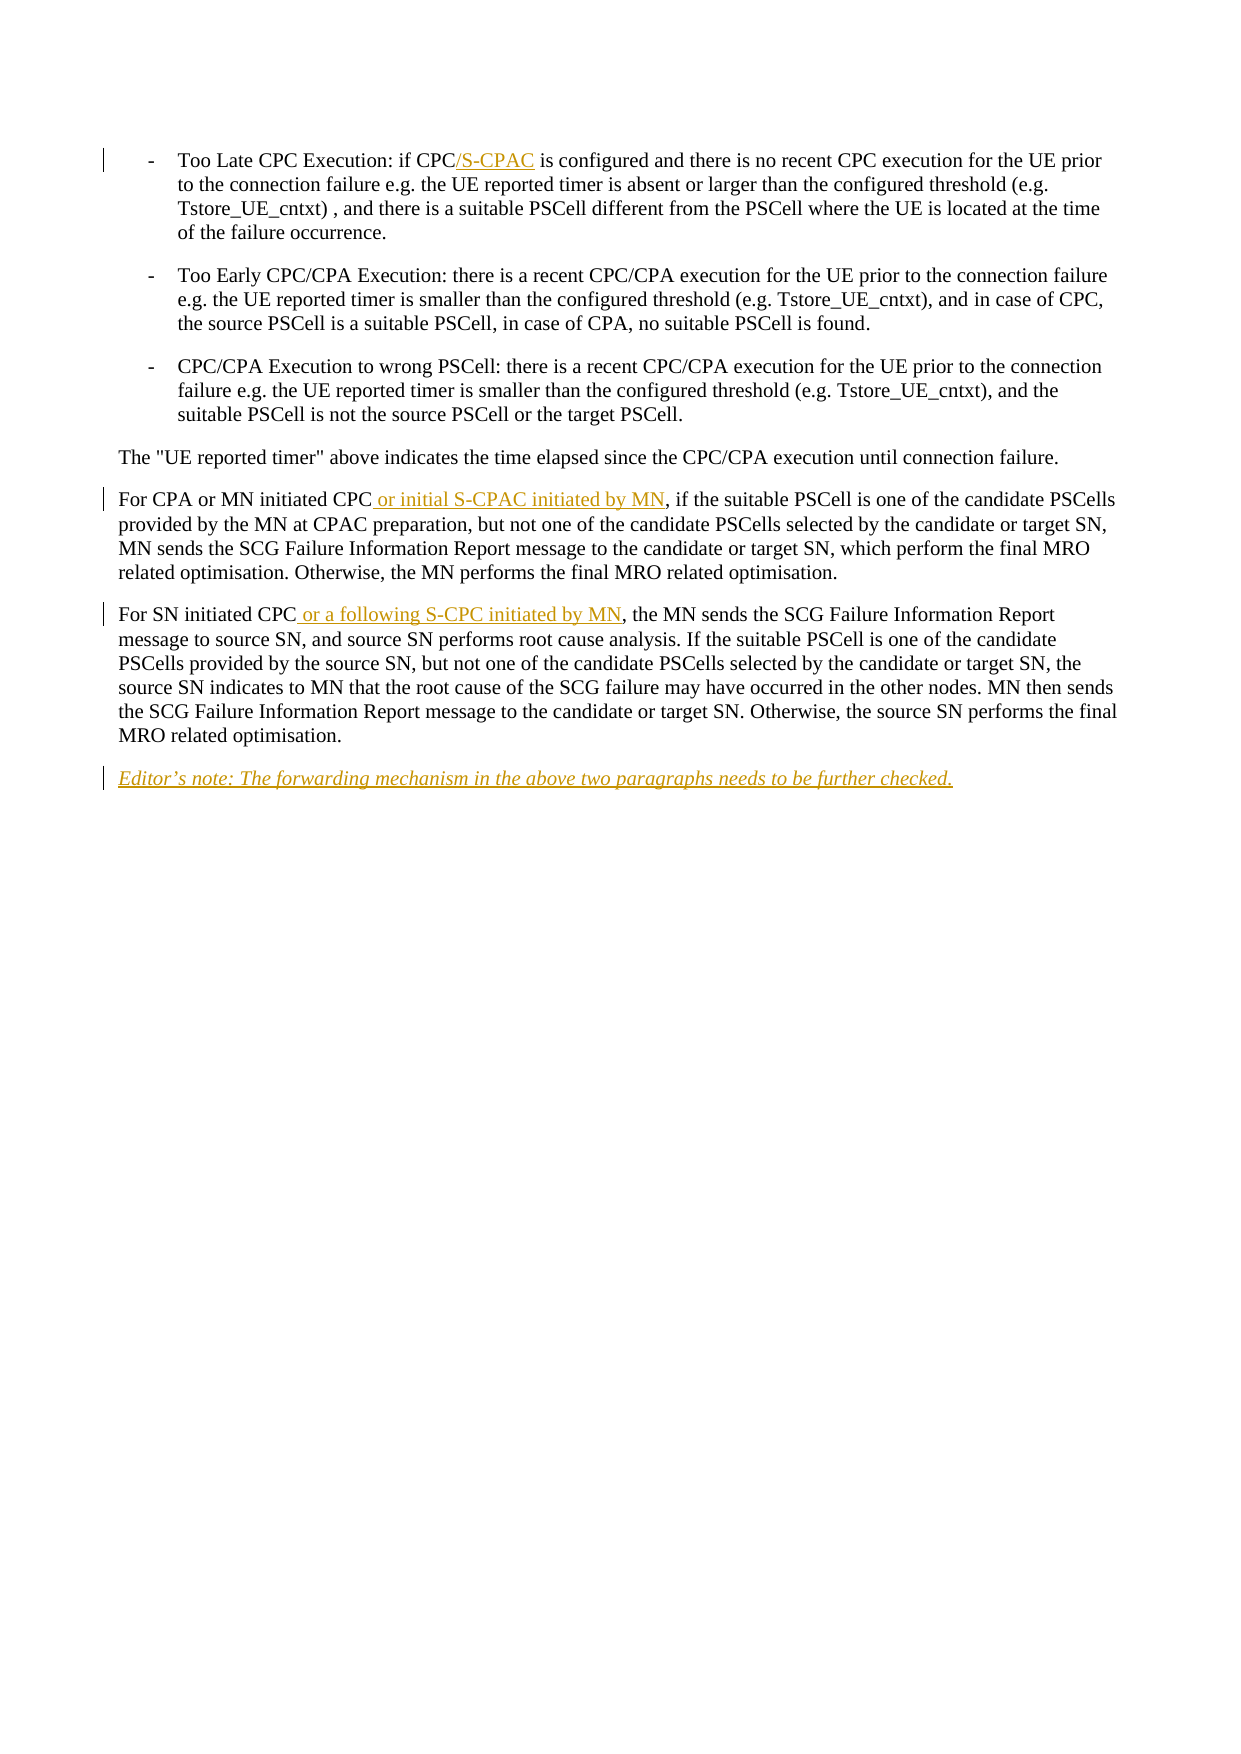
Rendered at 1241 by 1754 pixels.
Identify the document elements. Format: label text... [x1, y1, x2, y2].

text - Too Early CPC/CPA Execution: there is a recent CPC/CPA execution for the UE prior to the connection failure e.g. the UE reported timer is smaller than the configured threshold (e.g. Tstore_UE_cntxt), and in case of CPC, the source PSCell is a suitable PSCell, in case of CPA, no suitable PSCell is found. [148, 263, 1122, 335]
text - CPC/CPA Execution to wrong PSCell: there is a recent CPC/CPA execution for the UE prior to the connection failure e.g. the UE reported timer is smaller than the configured threshold (e.g. Tstore_UE_cntxt), and the suitable PSCell is not the source PSCell or the target PSCell. [148, 354, 1122, 426]
text The "UE reported timer" above indicates the time elapsed since the CPC/CPA execution until connection failure. [118, 444, 1122, 469]
text For CPA or MN initiated CPC, if the suitable PSCell is one of the candidate PSCells provided by the MN at CPAC preparation, but not one of the candidate PSCells selected by the candidate or target SN, MN sends the SCG Failure Information Report message to the candidate or target SN, which perform the final MRO related optimisation. Otherwise, the MN performs the final MRO related optimisation. [118, 487, 1122, 584]
text For SN initiated CPC, the MN sends the SCG Failure Information Report message to source SN, and source SN performs root cause analysis. If the suitable PSCell is one of the candidate PSCells provided by the source SN, but not one of the candidate PSCells selected by the candidate or target SN, the source SN indicates to MN that the root cause of the SCG failure may have occurred in the other nodes. MN then sends the SCG Failure Information Report message to the candidate or target SN. Otherwise, the source SN performs the final MRO related optimisation. [118, 602, 1122, 747]
text - Too Late CPC Execution: if CPC is configured and there is no recent CPC execution for the UE prior to the connection failure e.g. the UE reported timer is absent or larger than the configured threshold (e.g. Tstore_UE_cntxt) , and there is a suitable PSCell different from the PSCell where the UE is located at the time of the failure occurrence. [148, 148, 1122, 244]
